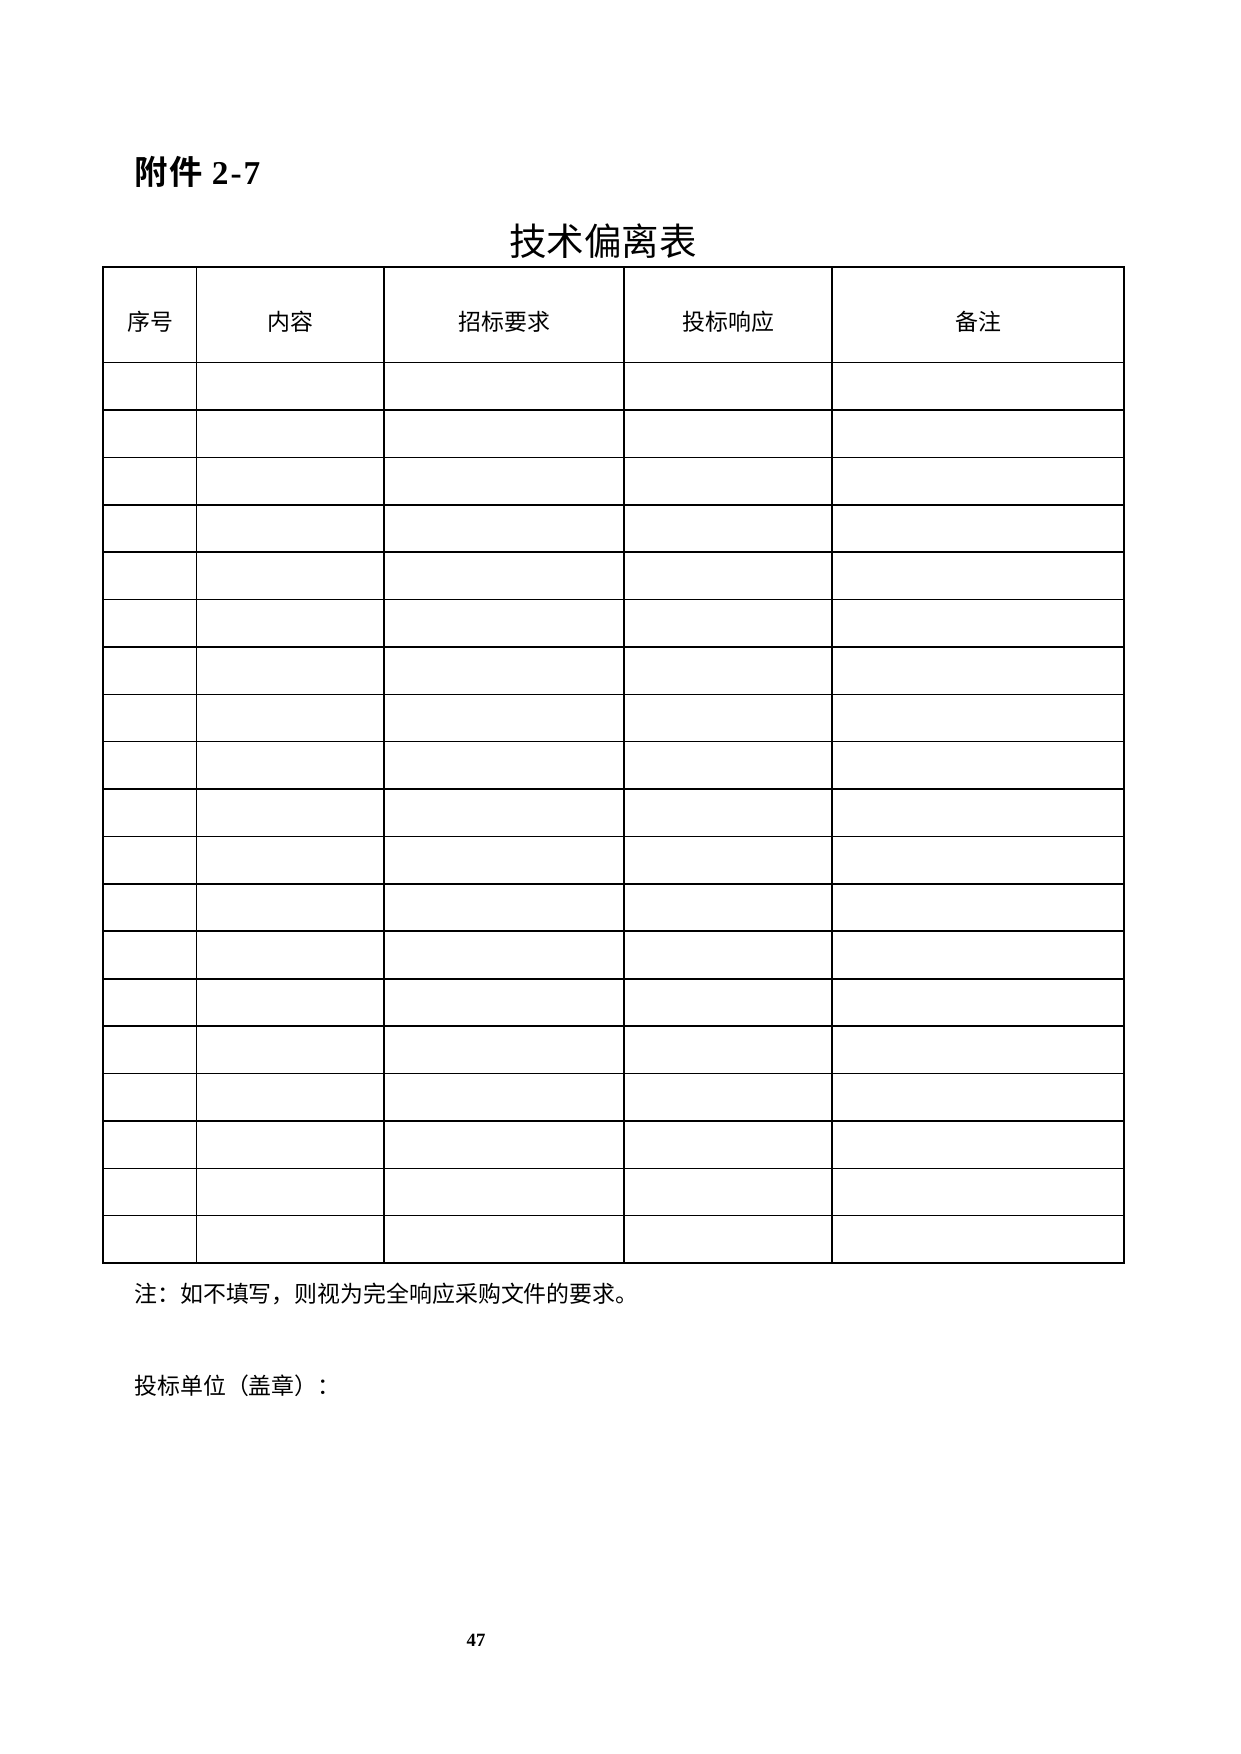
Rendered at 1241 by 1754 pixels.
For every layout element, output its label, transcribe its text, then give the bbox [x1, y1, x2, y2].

table_header 序号 [104, 268, 196, 362]
text 注：如不填写，则视为完全响应采购文件的要求。 [134, 1264, 1099, 1309]
table_cell [625, 648, 831, 693]
table_cell [625, 837, 831, 883]
table_cell [197, 1122, 383, 1167]
table_cell [197, 932, 383, 978]
table_cell [625, 980, 831, 1025]
table_cell [385, 885, 623, 930]
table_cell [625, 1122, 831, 1167]
table_cell [625, 885, 831, 930]
text 投标单位（盖章）： [134, 1355, 1099, 1401]
table_cell [625, 600, 831, 646]
table_cell [833, 1074, 1123, 1120]
table_header 内容 [197, 268, 383, 362]
table_cell [625, 1169, 831, 1215]
table_cell [385, 553, 623, 599]
table_cell [385, 742, 623, 788]
table_cell [625, 506, 831, 551]
table_cell [833, 648, 1123, 693]
table_cell [385, 1216, 623, 1262]
table_cell [104, 837, 196, 883]
table_cell [104, 600, 196, 646]
table_cell [625, 695, 831, 741]
table_cell [385, 1074, 623, 1120]
table_cell [197, 1074, 383, 1120]
table_cell [625, 742, 831, 788]
table_cell [385, 600, 623, 646]
table_cell [385, 980, 623, 1025]
table_cell [197, 648, 383, 693]
table_cell [104, 885, 196, 930]
table_cell [385, 790, 623, 836]
table_cell [104, 1122, 196, 1167]
table_cell [625, 363, 831, 409]
table_cell [833, 695, 1123, 741]
table_cell [833, 553, 1123, 599]
table_cell [385, 1122, 623, 1167]
table_cell [833, 1216, 1123, 1262]
table_cell [625, 790, 831, 836]
table_cell [385, 1027, 623, 1073]
table_cell [104, 790, 196, 836]
table_cell [833, 458, 1123, 504]
table_header 招标要求 [385, 268, 623, 362]
table_cell [104, 980, 196, 1025]
table_cell [385, 458, 623, 504]
table_cell [104, 648, 196, 693]
table_header 备注 [833, 268, 1123, 362]
table_cell [833, 1169, 1123, 1215]
table_cell [625, 1074, 831, 1120]
table_cell [385, 648, 623, 693]
table_cell [197, 600, 383, 646]
table_cell [833, 1027, 1123, 1073]
table_cell [385, 932, 623, 978]
table_cell [197, 363, 383, 409]
table_cell [197, 695, 383, 741]
table_cell [833, 742, 1123, 788]
table_cell [197, 980, 383, 1025]
table_cell [104, 695, 196, 741]
table_cell [625, 458, 831, 504]
table_cell [833, 790, 1123, 836]
table_cell [104, 1216, 196, 1262]
table_cell [104, 932, 196, 978]
table_cell [833, 980, 1123, 1025]
table_cell [104, 553, 196, 599]
table_cell [833, 411, 1123, 456]
table_cell [833, 837, 1123, 883]
table_cell [833, 1122, 1123, 1167]
table_cell [197, 506, 383, 551]
table_cell [197, 553, 383, 599]
table_cell [104, 506, 196, 551]
table_cell [833, 363, 1123, 409]
table_cell [625, 411, 831, 456]
table_cell [833, 506, 1123, 551]
table_cell [833, 885, 1123, 930]
table_cell [104, 411, 196, 456]
table_cell [197, 790, 383, 836]
table_cell [625, 932, 831, 978]
table_cell [197, 1027, 383, 1073]
table_cell [385, 1169, 623, 1215]
table_cell [197, 411, 383, 456]
text 技术偏离表 [134, 212, 1099, 266]
table_cell [197, 837, 383, 883]
table_cell [197, 1169, 383, 1215]
table_header 投标响应 [625, 268, 831, 362]
table_cell [385, 506, 623, 551]
table_cell [625, 1216, 831, 1262]
table_cell [197, 1216, 383, 1262]
table_cell [197, 458, 383, 504]
table_cell [385, 695, 623, 741]
table_cell [104, 1027, 196, 1073]
table_cell [197, 885, 383, 930]
table_cell [833, 932, 1123, 978]
table_cell [104, 1074, 196, 1120]
table_cell [625, 553, 831, 599]
table_cell [104, 742, 196, 788]
table_cell [385, 411, 623, 456]
table_cell [385, 363, 623, 409]
table_cell [104, 458, 196, 504]
subtitle 附件2-7 [134, 126, 1099, 199]
table_cell [104, 1169, 196, 1215]
table_cell [197, 742, 383, 788]
table_cell [385, 837, 623, 883]
table_cell [104, 363, 196, 409]
table_cell [625, 1027, 831, 1073]
table_cell [833, 600, 1123, 646]
